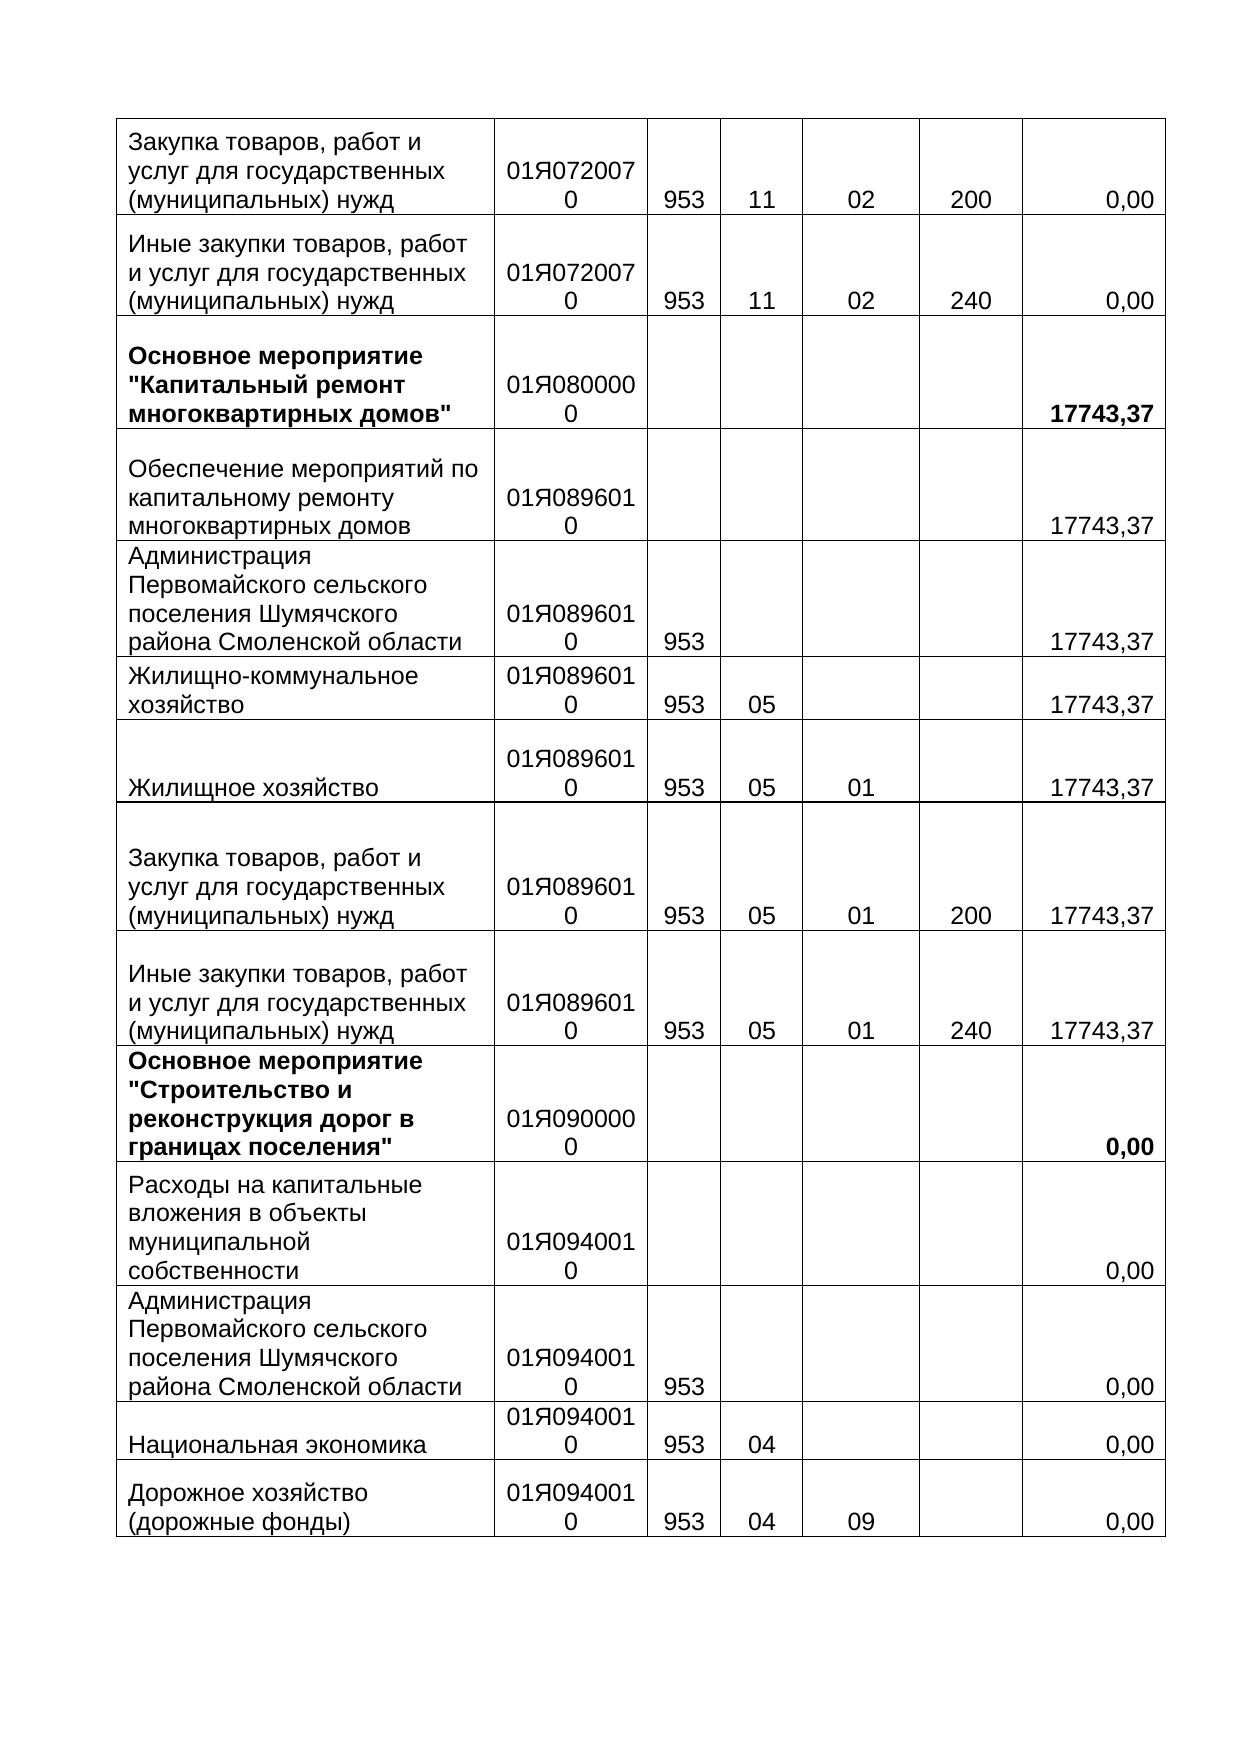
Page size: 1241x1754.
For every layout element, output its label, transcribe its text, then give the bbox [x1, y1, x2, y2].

table_cell 17743,37 [1023, 316, 1165, 427]
table_cell [920, 657, 1022, 718]
table_cell Администрация Первомайского сельского поселения Шумячского района Смоленской области [117, 541, 494, 656]
table_cell [920, 1286, 1022, 1401]
table_cell 0,00 [1023, 1460, 1165, 1536]
table_cell 01Я0940010 [495, 1286, 647, 1401]
table_cell 01Я0896010 [495, 931, 647, 1045]
table_cell 953 [648, 803, 720, 929]
table_cell 200 [920, 803, 1022, 929]
table_cell 01Я0800000 [495, 316, 647, 427]
table_cell 04 [721, 1402, 802, 1459]
table_cell 0,00 [1023, 215, 1165, 315]
table_cell 01Я0940010 [495, 1162, 647, 1284]
table_cell Дорожное хозяйство (дорожные фонды) [117, 1460, 494, 1536]
table_cell [803, 429, 919, 540]
table_cell [721, 541, 802, 656]
table_cell Национальная экономика [117, 1402, 494, 1459]
table_cell 05 [721, 803, 802, 929]
table_cell 0,00 [1023, 1046, 1165, 1161]
table_cell [920, 1460, 1022, 1536]
table_cell Жилищно-коммунальное хозяйство [117, 657, 494, 718]
table_cell 0,00 [1023, 119, 1165, 213]
table_cell [920, 1046, 1022, 1161]
table_cell [648, 429, 720, 540]
table_cell [803, 1046, 919, 1161]
table_cell 17743,37 [1023, 429, 1165, 540]
table_cell [721, 1046, 802, 1161]
table_cell 01Я0896010 [495, 429, 647, 540]
table_cell Основное мероприятие "Капитальный ремонт многоквартирных домов" [117, 316, 494, 427]
table_cell 953 [648, 119, 720, 213]
table_cell Иные закупки товаров, работ и услуг для государственных (муниципальных) нужд [117, 931, 494, 1045]
table_cell 01 [803, 720, 919, 801]
table_cell [803, 1402, 919, 1459]
table_cell 953 [648, 720, 720, 801]
table_cell Расходы на капитальные вложения в объекты муниципальной собственности [117, 1162, 494, 1284]
table_cell [721, 1162, 802, 1284]
table_cell [648, 316, 720, 427]
table_cell [920, 316, 1022, 427]
table_cell 0,00 [1023, 1162, 1165, 1284]
table_cell [803, 1286, 919, 1401]
table_cell 01Я0896010 [495, 803, 647, 929]
table_cell 953 [648, 1286, 720, 1401]
table_cell [920, 1402, 1022, 1459]
table_cell [803, 541, 919, 656]
table_cell Иные закупки товаров, работ и услуг для государственных (муниципальных) нужд [117, 215, 494, 315]
table_cell [721, 316, 802, 427]
table_cell 09 [803, 1460, 919, 1536]
table_cell [648, 1046, 720, 1161]
table_cell Администрация Первомайского сельского поселения Шумячского района Смоленской области [117, 1286, 494, 1401]
table_cell 17743,37 [1023, 931, 1165, 1045]
table_cell 05 [721, 657, 802, 718]
table_cell 01Я0940010 [495, 1460, 647, 1536]
table_cell 953 [648, 1402, 720, 1459]
table_cell 200 [920, 119, 1022, 213]
table_cell 17743,37 [1023, 657, 1165, 718]
table_cell Основное мероприятие "Строительство и реконструкция дорог в границах поселения" [117, 1046, 494, 1161]
table_cell [803, 1162, 919, 1284]
table_cell 953 [648, 931, 720, 1045]
table_cell 17743,37 [1023, 803, 1165, 929]
table_cell [648, 1162, 720, 1284]
table_cell 01Я0896010 [495, 541, 647, 656]
table_cell [920, 429, 1022, 540]
table_cell 01Я0940010 [495, 1402, 647, 1459]
table_cell 11 [721, 215, 802, 315]
table_cell 953 [648, 541, 720, 656]
table_cell 01Я0720070 [495, 215, 647, 315]
table_cell 04 [721, 1460, 802, 1536]
table_cell [920, 541, 1022, 656]
table_cell 01 [803, 803, 919, 929]
table_cell 0,00 [1023, 1402, 1165, 1459]
table_cell 02 [803, 119, 919, 213]
table_cell 02 [803, 215, 919, 315]
table_cell 01Я0900000 [495, 1046, 647, 1161]
table_cell 01Я0720070 [495, 119, 647, 213]
table_cell 05 [721, 931, 802, 1045]
table_cell Закупка товаров, работ и услуг для государственных (муниципальных) нужд [117, 803, 494, 929]
table_cell 0,00 [1023, 1286, 1165, 1401]
table_cell 01 [803, 931, 919, 1045]
table_cell 17743,37 [1023, 541, 1165, 656]
table_cell [721, 429, 802, 540]
table_cell 953 [648, 657, 720, 718]
table_cell [920, 720, 1022, 801]
table_cell 01Я0896010 [495, 657, 647, 718]
table_cell 240 [920, 931, 1022, 1045]
table_cell Закупка товаров, работ и услуг для государственных (муниципальных) нужд [117, 119, 494, 213]
table_cell Жилищное хозяйство [117, 720, 494, 801]
table_cell [803, 316, 919, 427]
table_cell 240 [920, 215, 1022, 315]
table_cell 11 [721, 119, 802, 213]
table_cell [920, 1162, 1022, 1284]
table_cell [721, 1286, 802, 1401]
table_cell 17743,37 [1023, 720, 1165, 801]
table_cell 01Я0896010 [495, 720, 647, 801]
table_cell Обеспечение мероприятий по капитальному ремонту многоквартирных домов [117, 429, 494, 540]
table_cell [803, 657, 919, 718]
table_cell 953 [648, 1460, 720, 1536]
table_cell 953 [648, 215, 720, 315]
table_cell 05 [721, 720, 802, 801]
